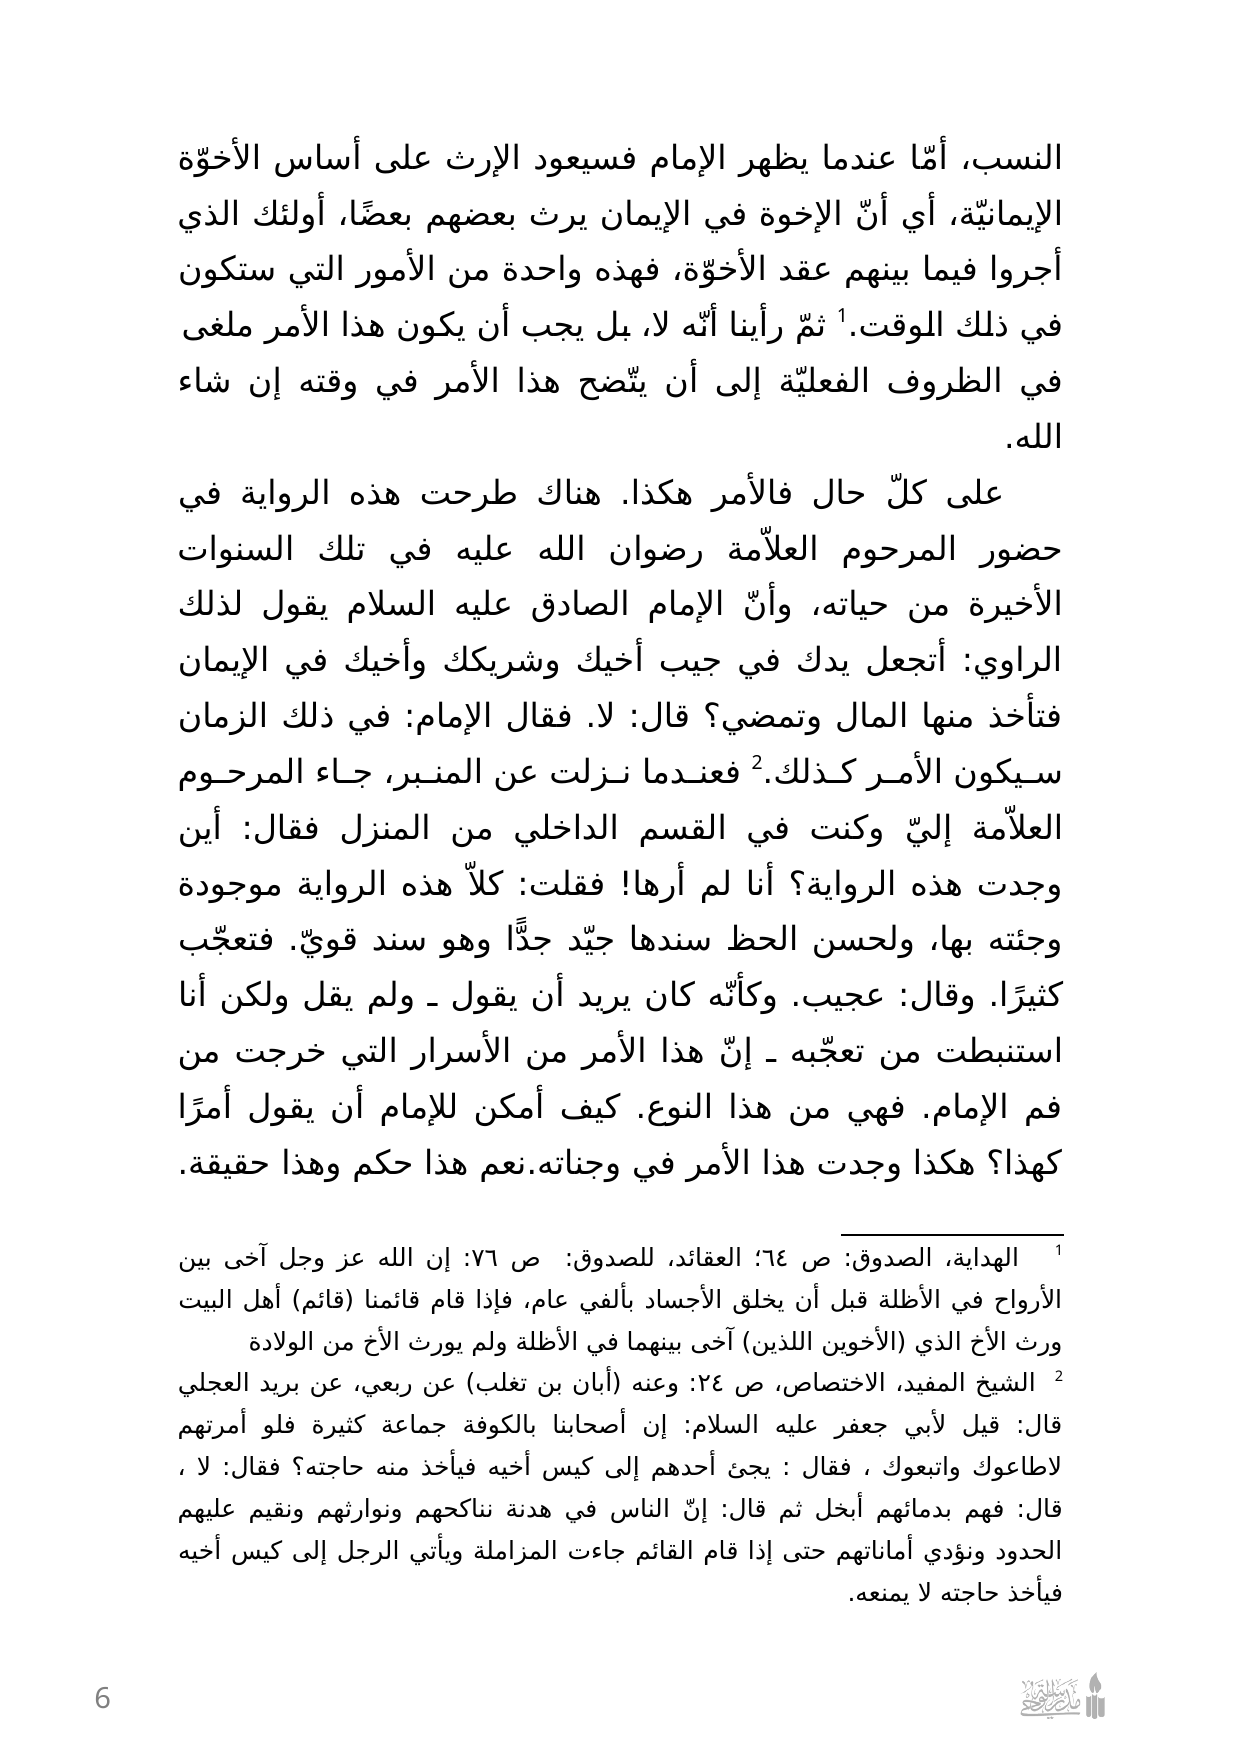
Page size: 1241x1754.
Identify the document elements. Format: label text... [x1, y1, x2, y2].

picture [1020, 1672, 1105, 1719]
text على كلّ حال فالأمر هكذا. هناك طرحت هذه الرواية في حضور المرحوم العلاّمة رضوان الله عليه في تلك السنوات الأخيرة من حياته، وأنّ الإمام الصادق عليه السلام يقول لذلك الراوي: أتجعل يدك في جيب أخيك وشريكك وأخيك في الإيمان فتأخذ منها المال وتمضي؟ قال: لا. فقال الإمام: في ذلك الزمان سيكون الأمر كذلك. فعندما نزلت عن المنبر، جاء المرحوم العلاّمة إليّ وكنت في القسم الداخلي من المنزل فقال: أين وجدت هذه الرواية؟ أنا لم أرها! فقلت: كلاّ هذه الرواية موجودة وجئته بها، ولحسن الحظ سندها جيّد جدًّا وهو سند قويّ. فتعجّب كثيرًا. وقال: عجيب. وكأنّه كان يريد أن يقول ـ ولم يقل ولكن أنا استنبطت من تعجّبه ـ إنّ هذا الأمر من الأسرار التي خرجت من فم الإمام. فهي من هذا النوع. كيف أمكن للإمام أن يقول أمرًا كهذا؟ هكذا وجدت هذا الأمر في وجناته.نعم هذا حكم وهذا حقيقة. في حكومة أنبياء الله فإنّ التوحيد محور لجميع الشعارات وجميع الحركات سواء الحركات الخارجيّة أو الأعمال التي يقوم بها الإنسان في أعماله الشخصيّة، أعماله اليوميّة، وأعماله العائليّة. يجب أن يكون جميع ذلك على أساس التوحيد. [177, 471, 1063, 1197]
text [177, 136, 1063, 471]
